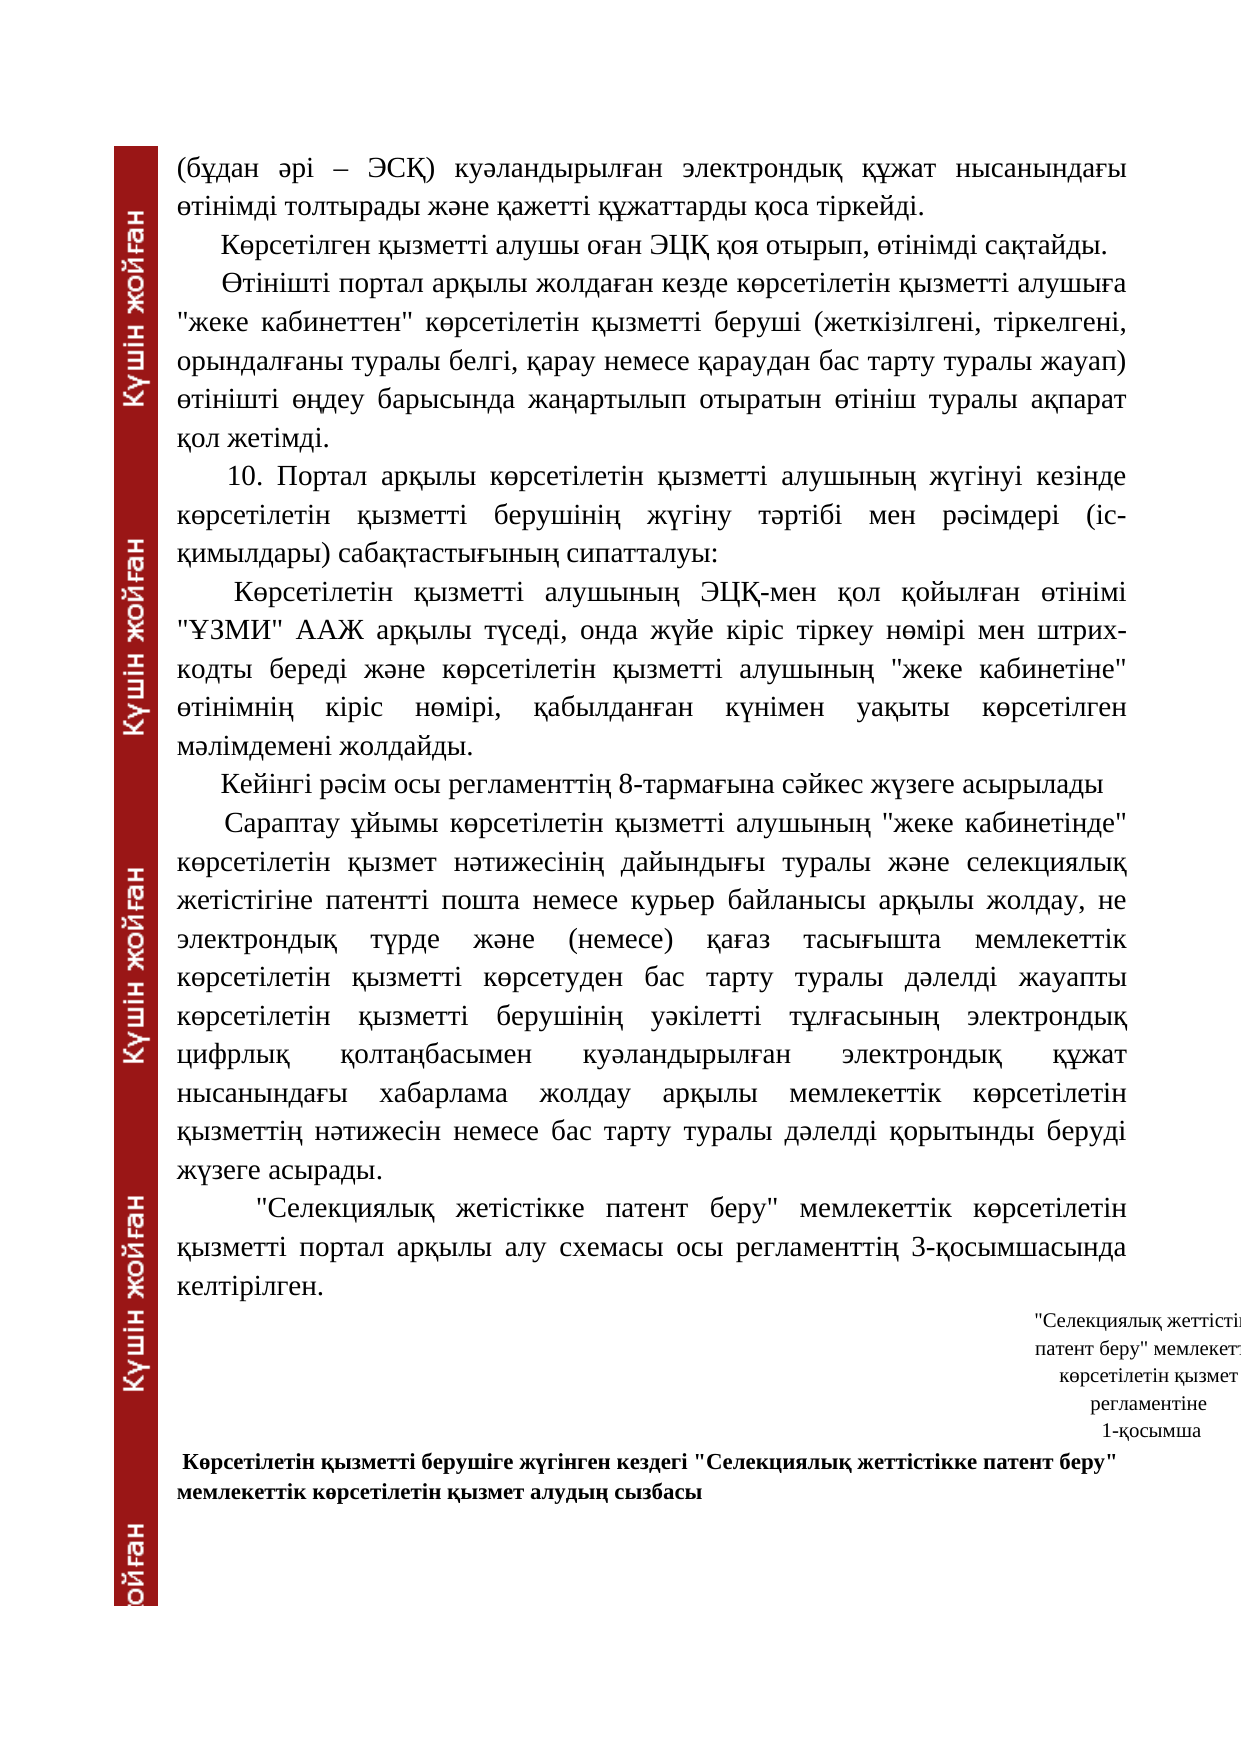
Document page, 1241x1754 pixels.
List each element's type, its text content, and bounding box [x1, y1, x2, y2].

text Көрсетілетін қызметті алушының ЭЦҚ-мен қол қойылған өтінімі "ҰЗМИ" ААЖ арқылы түседі, онда жүйе кіріс тіркеу нөмірі мен штрих-кодты береді және көрсетілетін қызметті алушының "жеке кабинетіне" өтінімнің кіріс нөмірі, қабылданған күнімен уақыты көрсетілген мәлімдемені жолдайды. [112, 574, 1128, 762]
text Кейінгі рәсім осы регламенттің 8-тармағына сәйкес жүзеге асырылады [112, 767, 1128, 800]
picture [114, 1186, 158, 1191]
picture [114, 453, 158, 458]
picture [114, 1504, 158, 1606]
table_header [101, 1306, 912, 1448]
picture [114, 222, 158, 227]
text 10. Портал арқылы көрсетілетін қызметті алушының жүгінуі кезінде көрсетілетін қызметті берушінің жүгіну тәртібі мен рәсімдері (іс-қимылдары) сабақтастығының сипатталуы: [112, 458, 1128, 569]
text Сараптау ұйымы көрсетілетін қызметті алушының "жеке кабинетінде" көрсетілетін қызмет нәтижесінің дайындығы туралы және селекциялық жетістігіне патентті пошта немесе курьер байланысы арқылы жолдау, не электрондық түрде және (немесе) қағаз тасығышта мемлекеттік көрсетілетін қызметті көрсетуден бас тарту туралы дәлелді жауапты көрсетілетін қызметті берушінің уәкілетті тұлғасының электрондық цифрлық қолтаңбасымен куәландырылған электрондық құжат нысанындағы хабарлама жолдау арқылы мемлекеттік көрсетілетін қызметтің нәтижесін немесе бас тарту туралы дәлелді қорытынды беруді жүзеге асырады. [112, 805, 1128, 1186]
picture [114, 146, 158, 150]
picture [114, 1301, 158, 1306]
text "Селекциялық жетістікке патент беру" мемлекеттік көрсетілетін қызметті портал арқылы алу схемасы осы регламенттің 3-қосымшасында келтірілген. [112, 1191, 1128, 1301]
picture [114, 569, 158, 574]
picture [114, 762, 158, 767]
table_header "Селекциялық жеттістікке патент беру" мемлекеттік көрсетілетін қызмет регламентіне 1-қосымша [912, 1306, 1240, 1448]
text Өтінішті портал арқылы жолдаған кезде көрсетілетін қызметті алушыға "жеке кабинеттен" көрсетілетін қызметті беруші (жеткізілгені, тіркелгені, орындалғаны туралы белгі, қарау немесе қараудан бас тарту туралы жауап) өтінішті өңдеу барысында жаңартылып отыратын өтініш туралы ақпарат қол жетімді. [112, 266, 1128, 453]
picture [114, 261, 158, 266]
picture [114, 800, 158, 805]
text Көрсетілген қызметті алушы оған ЭЦҚ қоя отырып, өтінімді сақтайды. [112, 227, 1128, 261]
text Көрсетілетін қызметті берушіге жүгінген кездегі "Селекциялық жеттістікке патент беру" мемлекеттік көрсетілетін қызмет алудың сызбасы [112, 1448, 1128, 1504]
